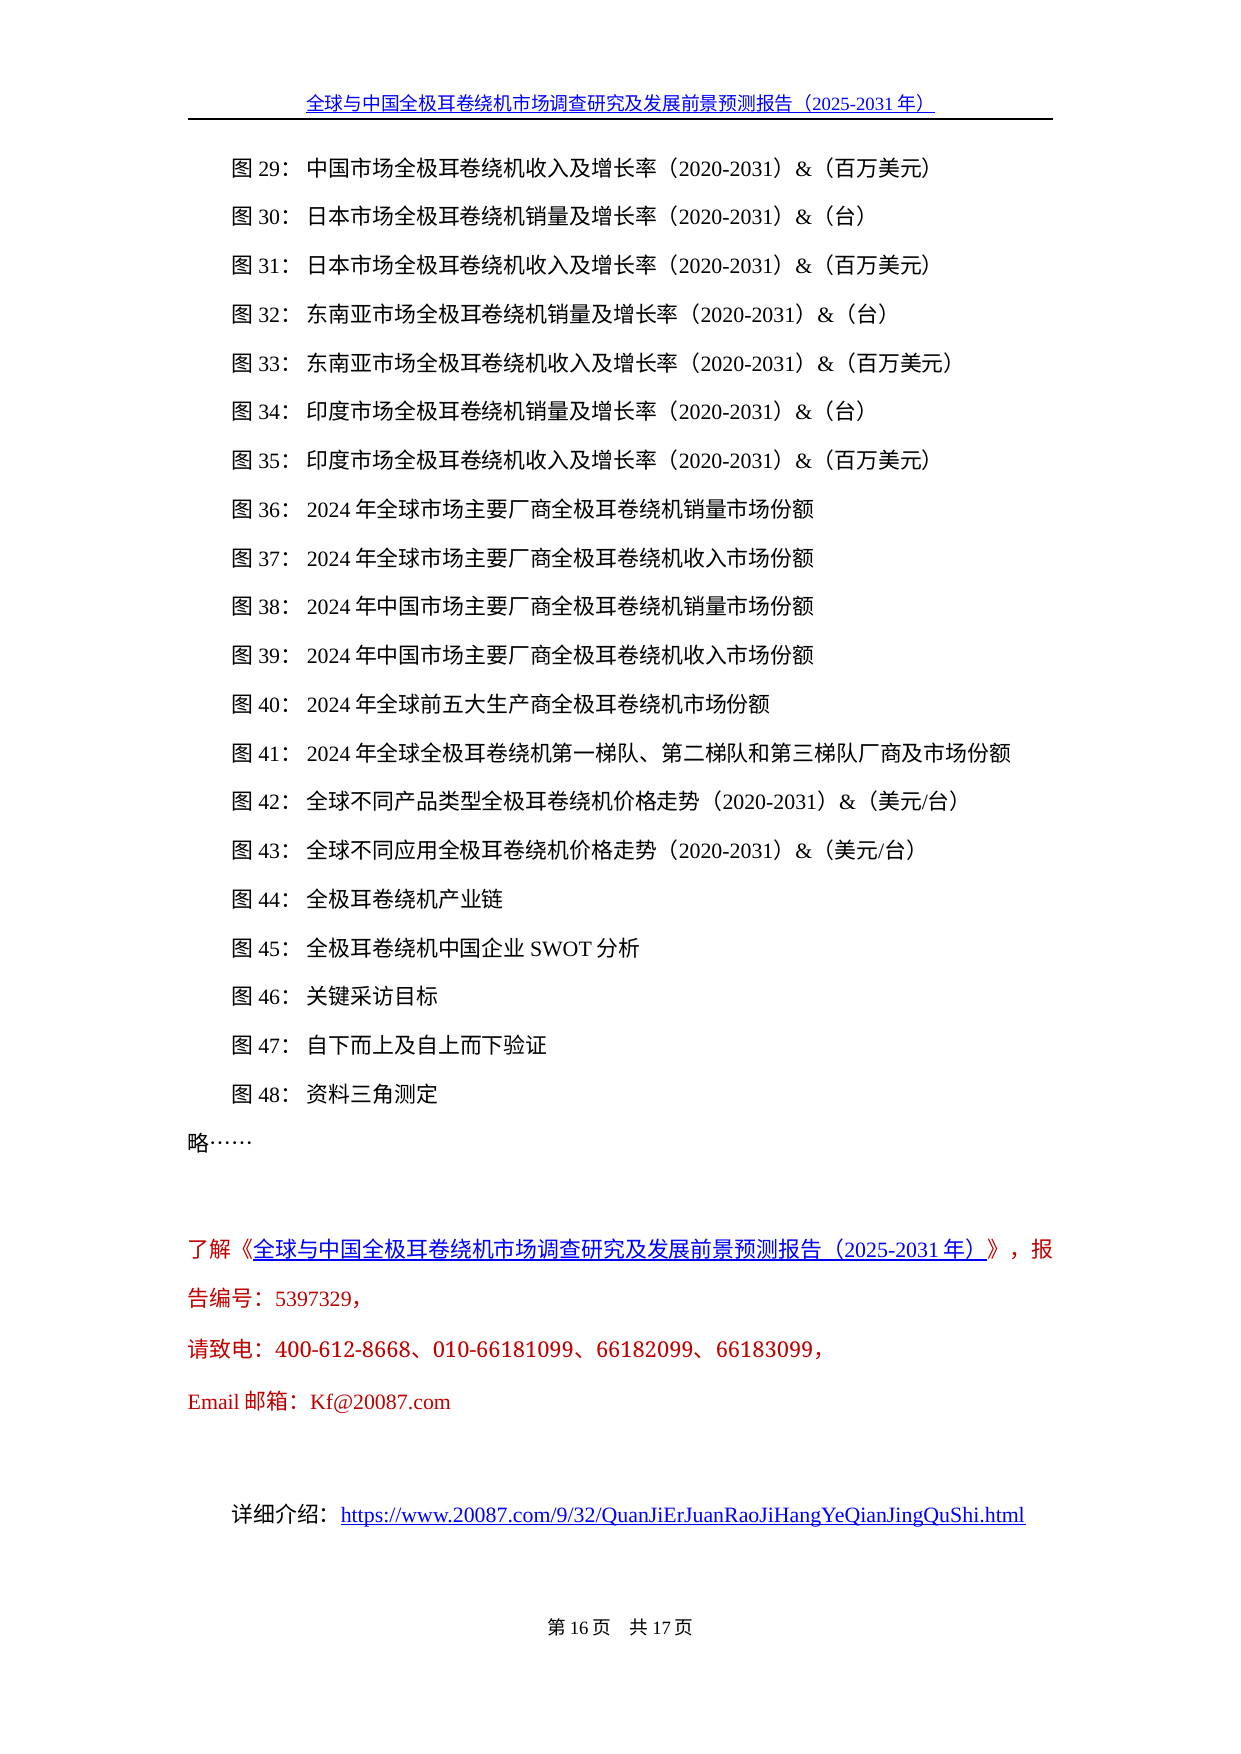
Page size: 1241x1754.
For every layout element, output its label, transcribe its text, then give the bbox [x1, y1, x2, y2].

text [187, 150, 1053, 1158]
text Email邮箱：Kf@20087.com [187, 1383, 1053, 1416]
text 请致电：400-612-8668、010-66181099、66182099、66183099， [187, 1332, 1053, 1364]
text 了解《全球与中国全极耳卷绕机市场调查研究及发展前景预测报告（2025-2031年）》，报告编号：5397329， [187, 1232, 1053, 1313]
text 详细介绍：https://www.20087.com/9/32/QuanJiErJuanRaoJiHangYeQianJingQuShi.html [187, 1496, 1053, 1529]
